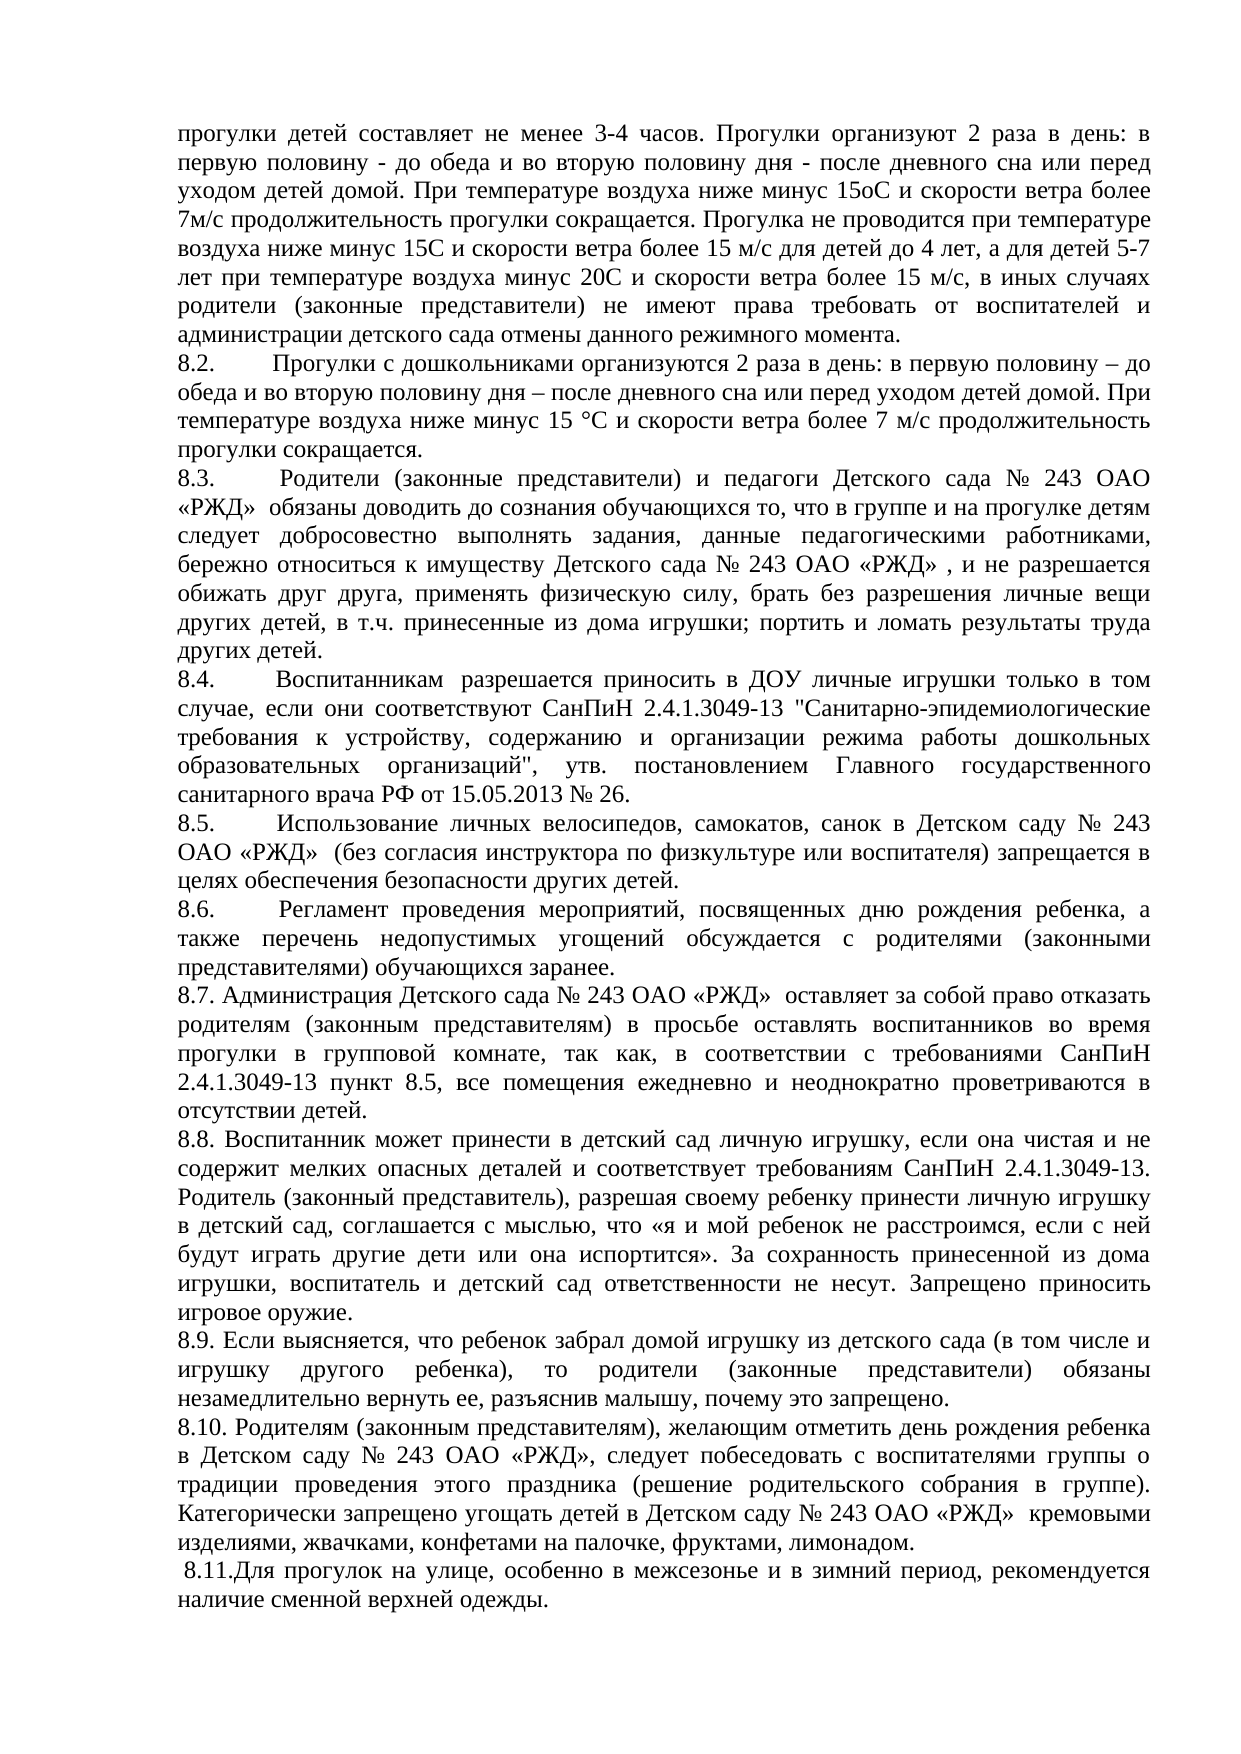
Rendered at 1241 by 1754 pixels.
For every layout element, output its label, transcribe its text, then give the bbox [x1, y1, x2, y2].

text 8.3. Родители (законные представители) и педагоги Детского сада № 243 ОАО «РЖД» обязаны доводить до сознания обучающихся то, что в группе и на прогулке детям следует добросовестно выполнять задания, данные педагогическими работниками, бережно относиться к имуществу Детского сада № 243 ОАО «РЖД» , и не разрешается обижать друг друга, применять физическую силу, брать без разрешения личные вещи других детей, в т.ч. принесенные из дома игрушки; портить и ломать результаты труда других детей. [177, 463, 1152, 664]
text 8.10. Родителям (законным представителям), желающим отметить день рождения ребенка в Детском саду № 243 ОАО «РЖД», следует побеседовать с воспитателями группы о традиции проведения этого праздника (решение родительского собрания в группе). Категорически запрещено угощать детей в Детском саду № 243 ОАО «РЖД» кремовыми изделиями, жвачками, конфетами на палочке, фруктами, лимонадом. [177, 1412, 1152, 1556]
text 8.8. Воспитанник может принести в детский сад личную игрушку, если она чистая и не содержит мелких опасных деталей и соответствует требованиям СанПиН 2.4.1.3049-13. Родитель (законный представитель), разрешая своему ребенку принести личную игрушку в детский сад, соглашается с мыслью, что «я и мой ребенок не расстроимся, если с ней будут играть другие дети или она испортится». За сохранность принесенной из дома игрушки, воспитатель и детский сад ответственности не несут. Запрещено приносить игровое оружие. [177, 1124, 1152, 1326]
text 8.11.Для прогулок на улице, особенно в межсезонье и в зимний период, рекомендуется наличие сменной верхней одежды. [177, 1556, 1152, 1613]
text 8.7. Администрация Детского сада № 243 ОАО «РЖД» оставляет за собой право отказать родителям (законным представителям) в просьбе оставлять воспитанников во время прогулки в групповой комнате, так как, в соответствии с требованиями СанПиН 2.4.1.3049-13 пункт 8.5, все помещения ежедневно и неоднократно проветриваются в отсутствии детей. [177, 981, 1152, 1124]
text 8.9. Если выясняется, что ребенок забрал домой игрушку из детского сада (в том числе и игрушку другого ребенка), то родители (законные представители) обязаны незамедлительно вернуть ее, разъяснив малышу, почему это запрещено. [177, 1326, 1152, 1412]
text 8.5. Использование личных велосипедов, самокатов, санок в Детском саду № 243 ОАО «РЖД» (без согласия инструктора по физкультуре или воспитателя) запрещается в целях обеспечения безопасности других детей. [177, 808, 1152, 894]
text 8.6. Регламент проведения мероприятий, посвященных дню рождения ребенка, а также перечень недопустимых угощений обсуждается с родителями (законными представителями) обучающихся заранее. [177, 894, 1152, 981]
text 8.2. Прогулки с дошкольниками организуются 2 раза в день: в первую половину – до обеда и во вторую половину дня – после дневного сна или перед уходом детей домой. При температуре воздуха ниже минус 15 °С и скорости ветра более 7 м/с продолжительность прогулки сокращается. [177, 348, 1152, 463]
text 8.4. Воспитанникам разрешается приносить в ДОУ личные игрушки только в том случае, если они соответствуют СанПиН 2.4.1.3049-13 "Санитарно-эпидемиологические требования к устройству, содержанию и организации режима работы дошкольных образовательных организаций", утв. постановлением Главного государственного санитарного врача РФ от 15.05.2013 № 26. [177, 664, 1152, 808]
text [177, 118, 1152, 348]
